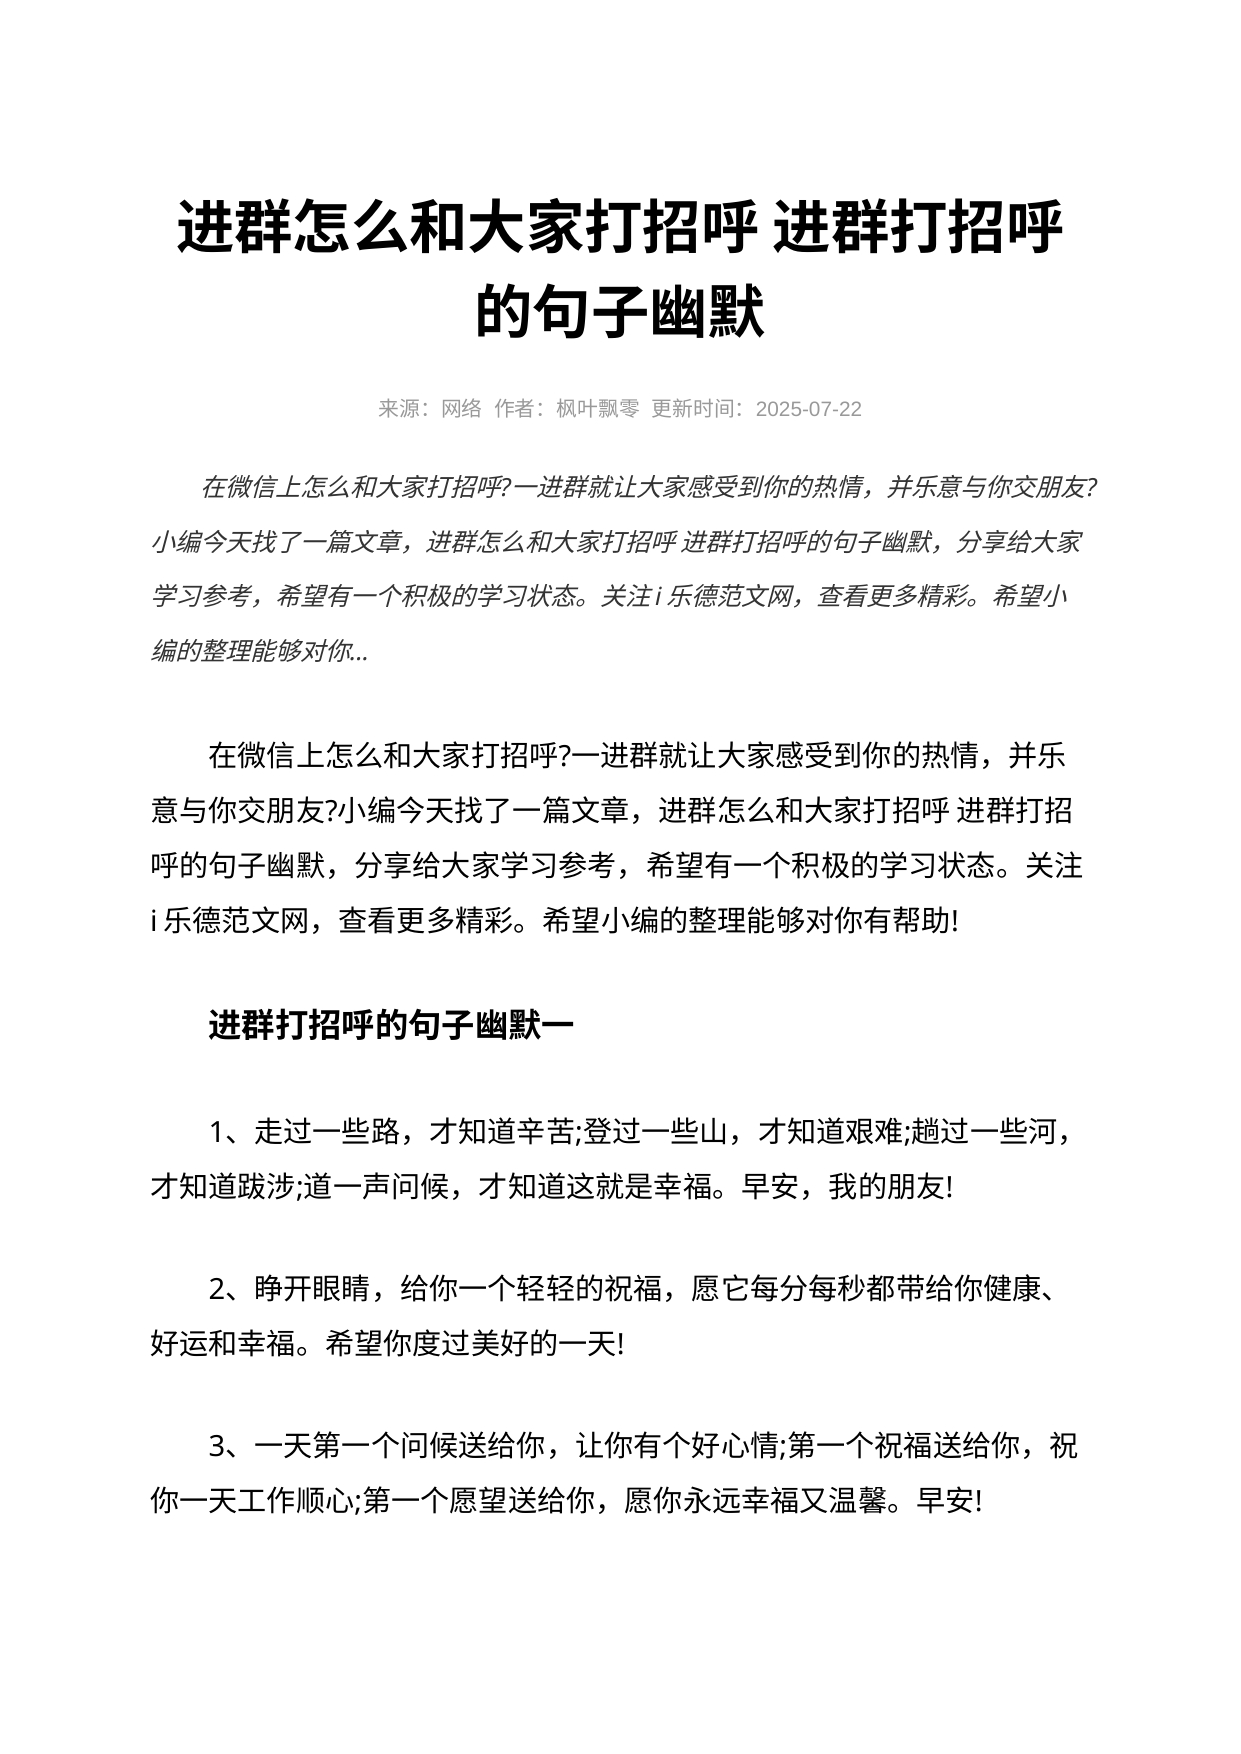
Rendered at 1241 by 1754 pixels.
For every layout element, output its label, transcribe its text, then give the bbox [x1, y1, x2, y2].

subtitle 进群怎么和大家打招呼 进群打招呼的句子幽默 [150, 181, 1090, 350]
text 在微信上怎么和大家打招呼?一进群就让大家感受到你的热情，并乐意与你交朋友?小编今天找了一篇文章，进群怎么和大家打招呼 进群打招呼的句子幽默，分享给大家学习参考，希望有一个积极的学习状态。关注i乐德范文网，查看更多精彩。希望小编的整理能够对你有帮助! [150, 732, 1090, 939]
text 来源：网络 作者：枫叶飘零 更新时间：2025-07-22 [150, 397, 1090, 421]
text 2、睁开眼睛，给你一个轻轻的祝福，愿它每分每秒都带给你健康、好运和幸福。希望你度过美好的一天! [150, 1266, 1090, 1363]
text 进群打招呼的句子幽默一 [150, 999, 1090, 1047]
text 3、一天第一个问候送给你，让你有个好心情;第一个祝福送给你，祝你一天工作顺心;第一个愿望送给你，愿你永远幸福又温馨。早安! [150, 1423, 1090, 1520]
text 在微信上怎么和大家打招呼?一进群就让大家感受到你的热情，并乐意与你交朋友?小编今天找了一篇文章，进群怎么和大家打招呼 进群打招呼的句子幽默，分享给大家学习参考，希望有一个积极的学习状态。关注i乐德范文网，查看更多精彩。希望小编的整理能够对你... [150, 468, 1090, 667]
text 1、走过一些路，才知道辛苦;登过一些山，才知道艰难;趟过一些河，才知道跋涉;道一声问候，才知道这就是幸福。早安，我的朋友! [150, 1109, 1090, 1206]
